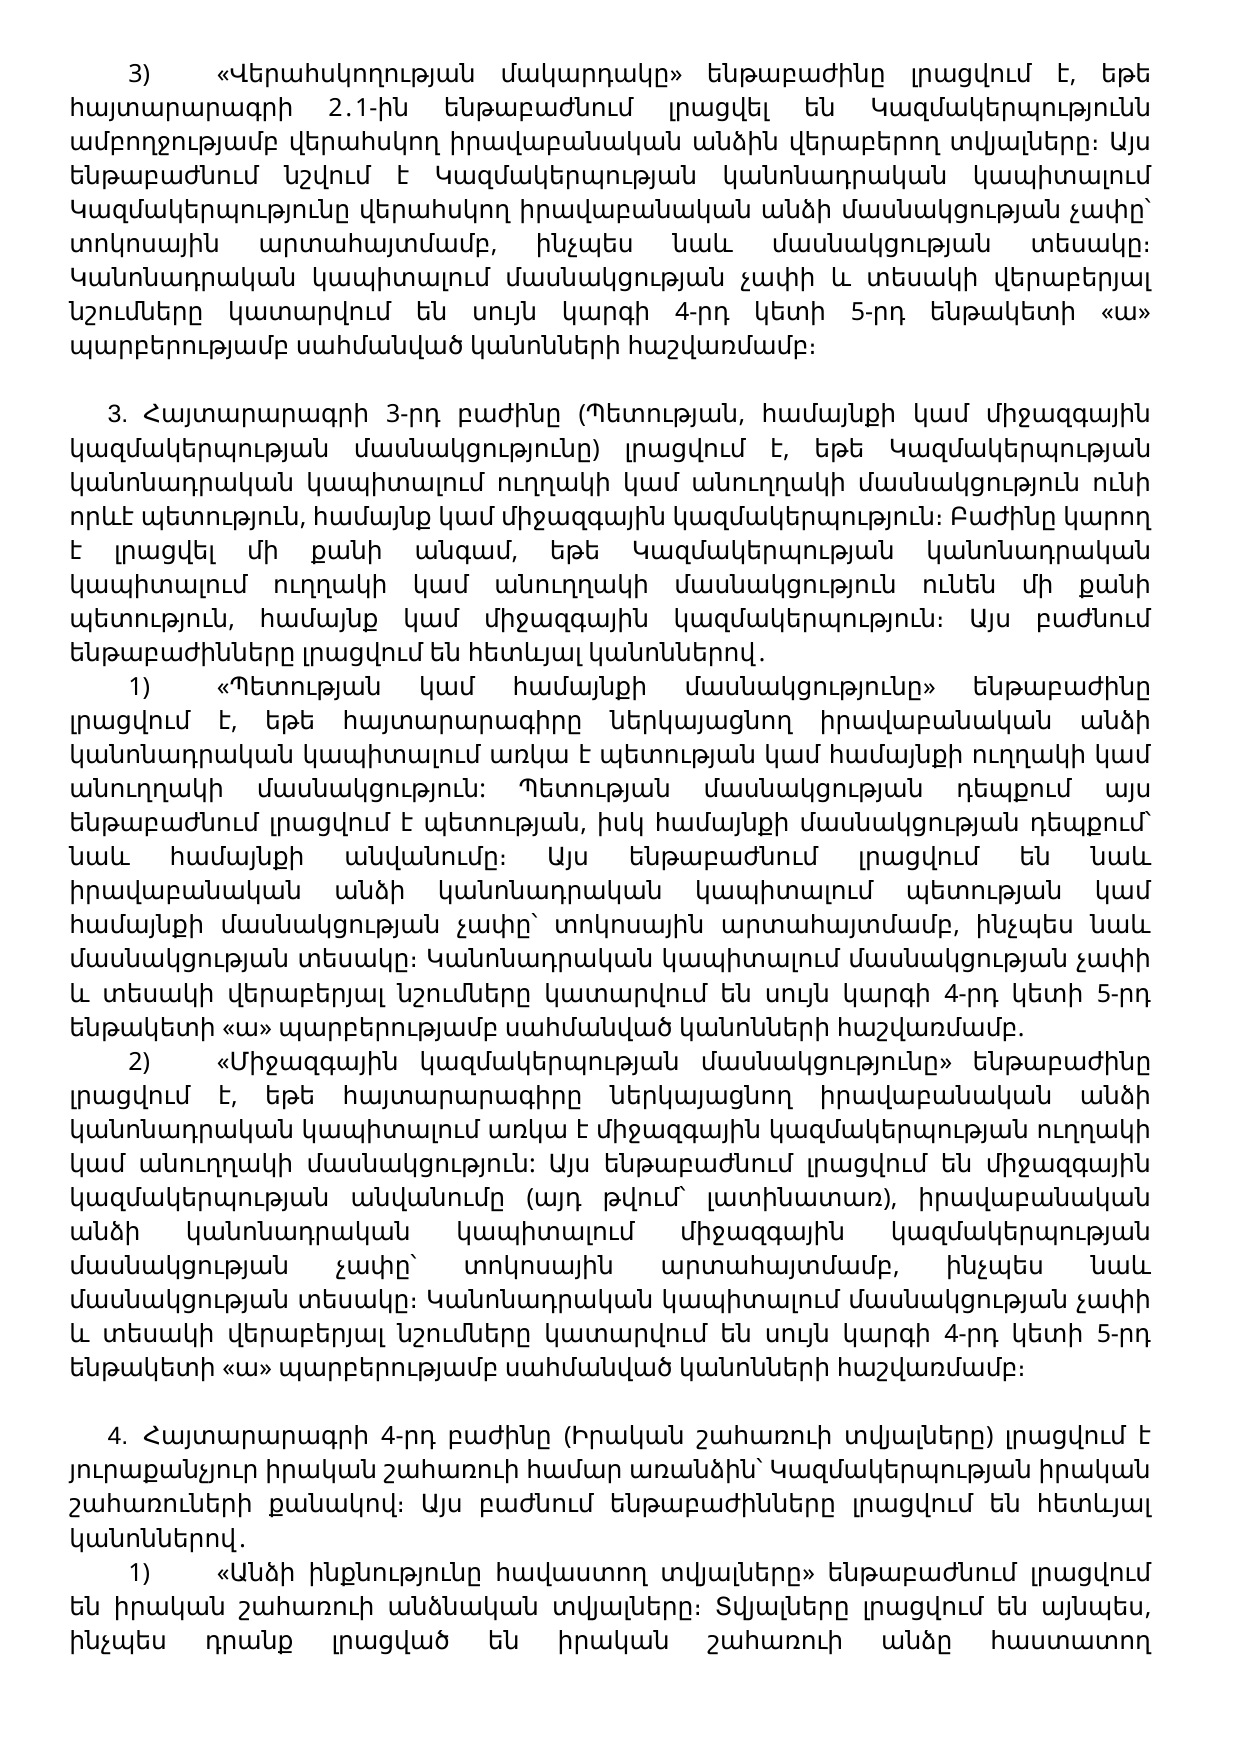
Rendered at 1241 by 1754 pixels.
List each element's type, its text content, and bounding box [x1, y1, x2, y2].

list «Վերահսկողության մակարդակը» ենթաբաժինը լրացվում է, եթե հայտարարագրի 2․1-ին ենթաբաժնում լրացվել են Կազմակերպությունն ամբողջությամբ վերահսկող իրավաբանական անձին վերաբերող տվյալները։ Այս ենթաբաժնում նշվում է Կազմակերպության կանոնադրական կապիտալում Կազմակերպությունը վերահսկող իրավաբանական անձի մասնակցության չափը՝ տոկոսային արտահայտմամբ, ինչպես նաև մասնակցության տեսակը։ Կանոնադրական կապիտալում մասնակցության չափի և տեսակի վերաբերյալ նշումները կատարվում են սույն կարգի 4-րդ կետի 5-րդ ենթակետի «ա» պարբերությամբ սահմանված կանոնների հաշվառմամբ։ [69, 56, 1152, 362]
list «Պետության կամ համայնքի մասնակցությունը» ենթաբաժինը լրացվում է, եթե հայտարարագիրը ներկայացնող իրավաբանական անձի կանոնադրական կապիտալում առկա է պետության կամ համայնքի ուղղակի կամ անուղղակի մասնակցություն: Պետության մասնակցության դեպքում այս ենթաբաժնում լրացվում է պետության, իսկ համայնքի մասնակցության դեպքում՝ նաև համայնքի անվանումը։ Այս ենթաբաժնում լրացվում են նաև իրավաբանական անձի կանոնադրական կապիտալում պետության կամ համայնքի մասնակցության չափը՝ տոկոսային արտահայտմամբ, ինչպես նաև մասնակցության տեսակը։ Կանոնադրական կապիտալում մասնակցության չափի և տեսակի վերաբերյալ նշումները կատարվում են սույն կարգի 4-րդ կետի 5-րդ ենթակետի «ա» պարբերությամբ սահմանված կանոնների հաշվառմամբ. [69, 669, 1152, 1043]
list Հայտարարագրի 4-րդ բաժինը (Իրական շահառուի տվյալները) լրացվում է յուրաքանչյուր իրական շահառուի համար առանձին՝ Կազմակերպության իրական շահառուների քանակով։ Այս բաժնում ենթաբաժինները լրացվում են հետևյալ կանոններով․ [69, 1418, 1152, 1554]
list Հայտարարագրի 3-րդ բաժինը (Պետության, համայնքի կամ միջազգային կազմակերպության մասնակցությունը) լրացվում է, եթե Կազմակերպության կանոնադրական կապիտալում ուղղակի կամ անուղղակի մասնակցություն ունի որևէ պետություն, համայնք կամ միջազգային կազմակերպություն։ Բաժինը կարող է լրացվել մի քանի անգամ, եթե Կազմակերպության կանոնադրական կապիտալում ուղղակի կամ անուղղակի մասնակցություն ունեն մի քանի պետություն, համայնք կամ միջազգային կազմակերպություն։ Այս բաժնում ենթաբաժինները լրացվում են հետևյալ կանոններով․ [69, 396, 1152, 669]
list «Միջազգային կազմակերպության մասնակցությունը» ենթաբաժինը լրացվում է, եթե հայտարարագիրը ներկայացնող իրավաբանական անձի կանոնադրական կապիտալում առկա է միջազգային կազմակերպության ուղղակի կամ անուղղակի մասնակցություն: Այս ենթաբաժնում լրացվում են միջազգային կազմակերպության անվանումը (այդ թվում՝ լատինատառ), իրավաբանական անձի կանոնադրական կապիտալում միջազգային կազմակերպության մասնակցության չափը՝ տոկոսային արտահայտմամբ, ինչպես նաև մասնակցության տեսակը։ Կանոնադրական կապիտալում մասնակցության չափի և տեսակի վերաբերյալ նշումները կատարվում են սույն կարգի 4-րդ կետի 5-րդ ենթակետի «ա» պարբերությամբ սահմանված կանոնների հաշվառմամբ։ [69, 1043, 1152, 1384]
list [69, 1554, 1152, 1656]
